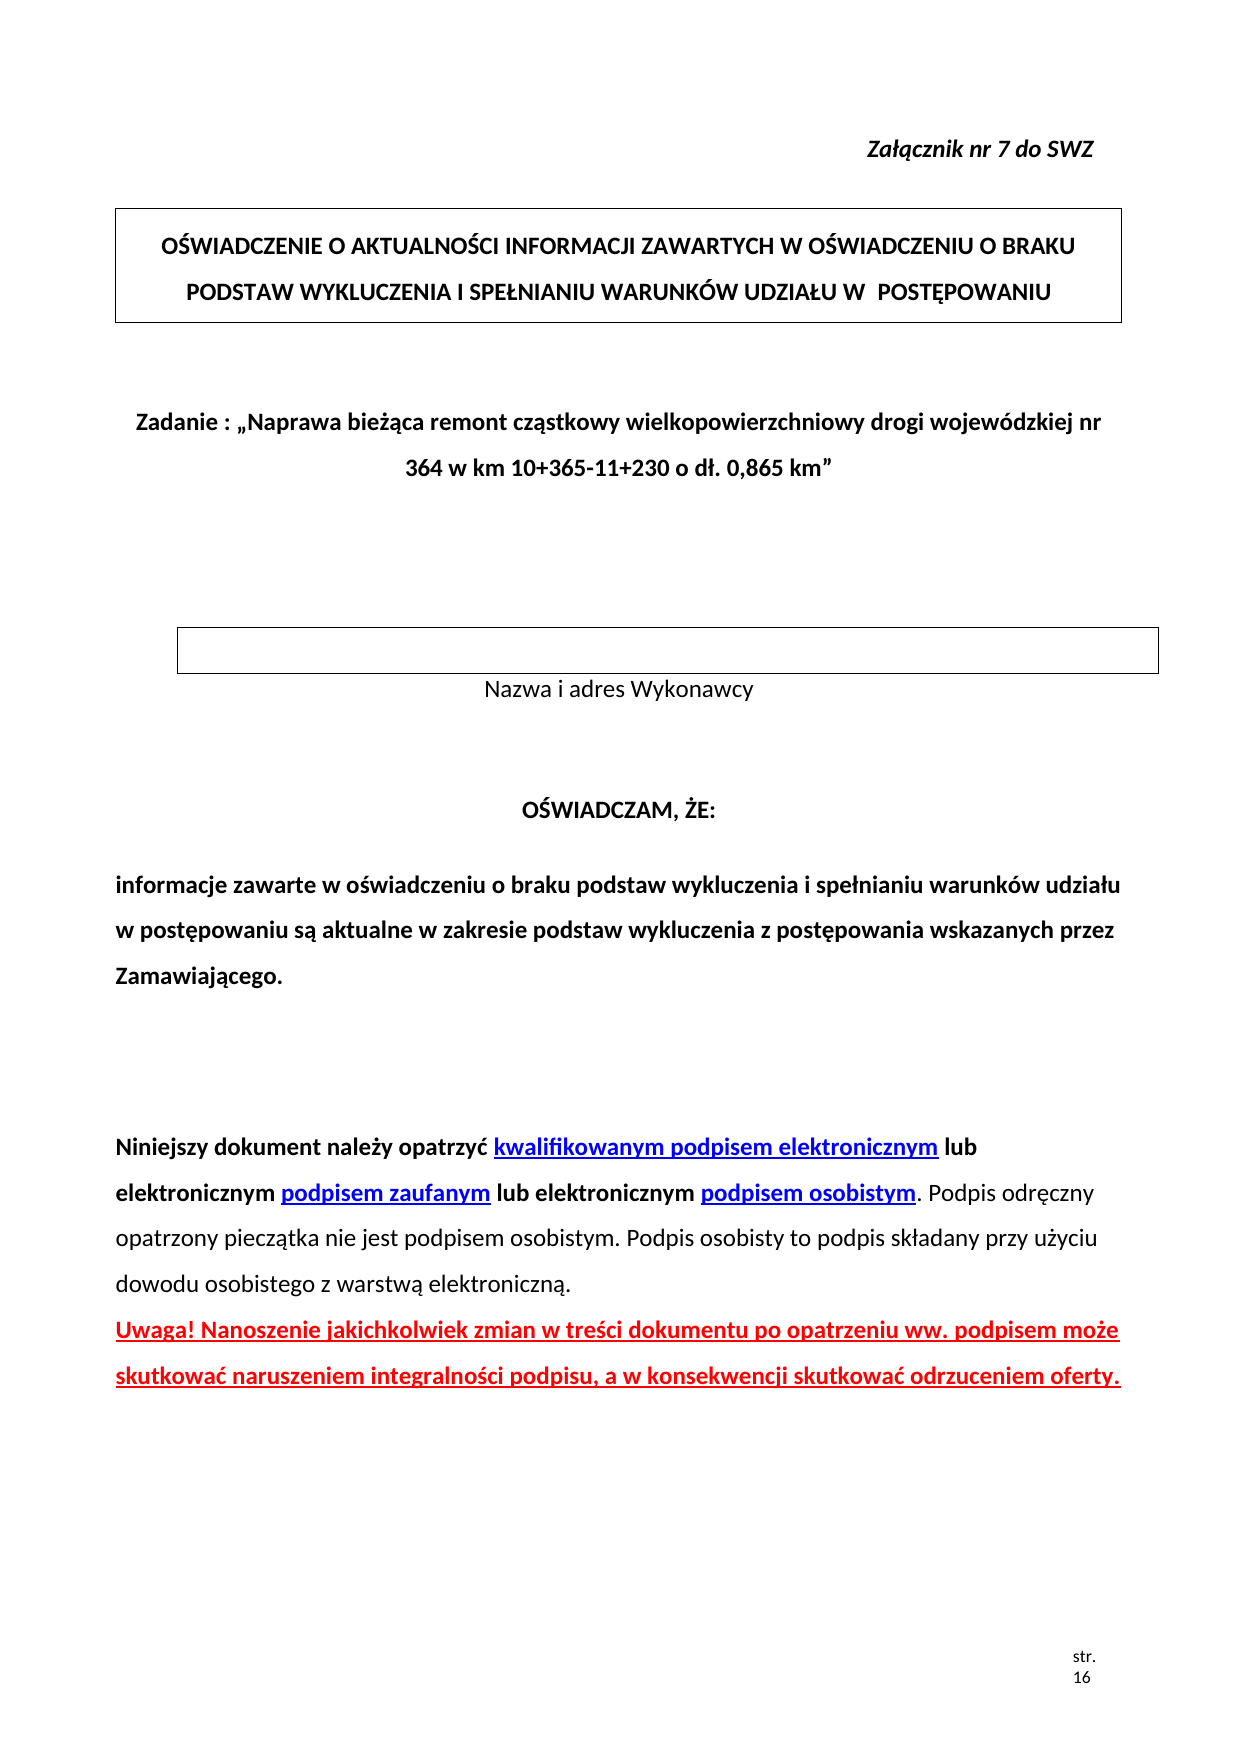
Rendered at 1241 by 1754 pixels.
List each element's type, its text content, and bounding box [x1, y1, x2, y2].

text Zadanie : „Naprawa bieżąca remont cząstkowy wielkopowierzchniowy drogi wojewódzkiej nr 364 w km 10+365-11+230 o dł. 0,865 km” [115, 406, 1122, 482]
text Załącznik nr 7 do SWZ [115, 133, 1096, 164]
table_header OŚWIADCZENIE O AKTUALNOŚCI INFORMACJI ZAWARTYCH W OŚWIADCZENIU O BRAKU PODSTAW WYKLUCZENIA I SPEŁNIANIU WARUNKÓW UDZIAŁU W POSTĘPOWANIU [116, 209, 1121, 322]
text OŚWIADCZAM, ŻE: [115, 794, 1122, 824]
text Nazwa i adres Wykonawcy [115, 673, 1122, 704]
table_header [178, 628, 1158, 672]
text Niniejszy dokument należy opatrzyć kwalifikowanym podpisem elektronicznym lub elektronicznym podpisem zaufanym lub elektronicznym podpisem osobistym. Podpis odręczny opatrzony pieczątka nie jest podpisem osobistym. Podpis osobisty to podpis składany przy użyciu dowodu osobistego z warstwą elektroniczną. [115, 1131, 1122, 1299]
text informacje zawarte w oświadczeniu o braku podstaw wykluczenia i spełnianiu warunków udziału w postępowaniu są aktualne w zakresie podstaw wykluczenia z postępowania wskazanych przez Zamawiającego. [115, 869, 1122, 991]
text Uwaga! Nanoszenie jakichkolwiek zmian w treści dokumentu po opatrzeniu ww. podpisem może skutkować naruszeniem integralności podpisu, a w konsekwencji skutkować odrzuceniem oferty. [115, 1314, 1122, 1390]
